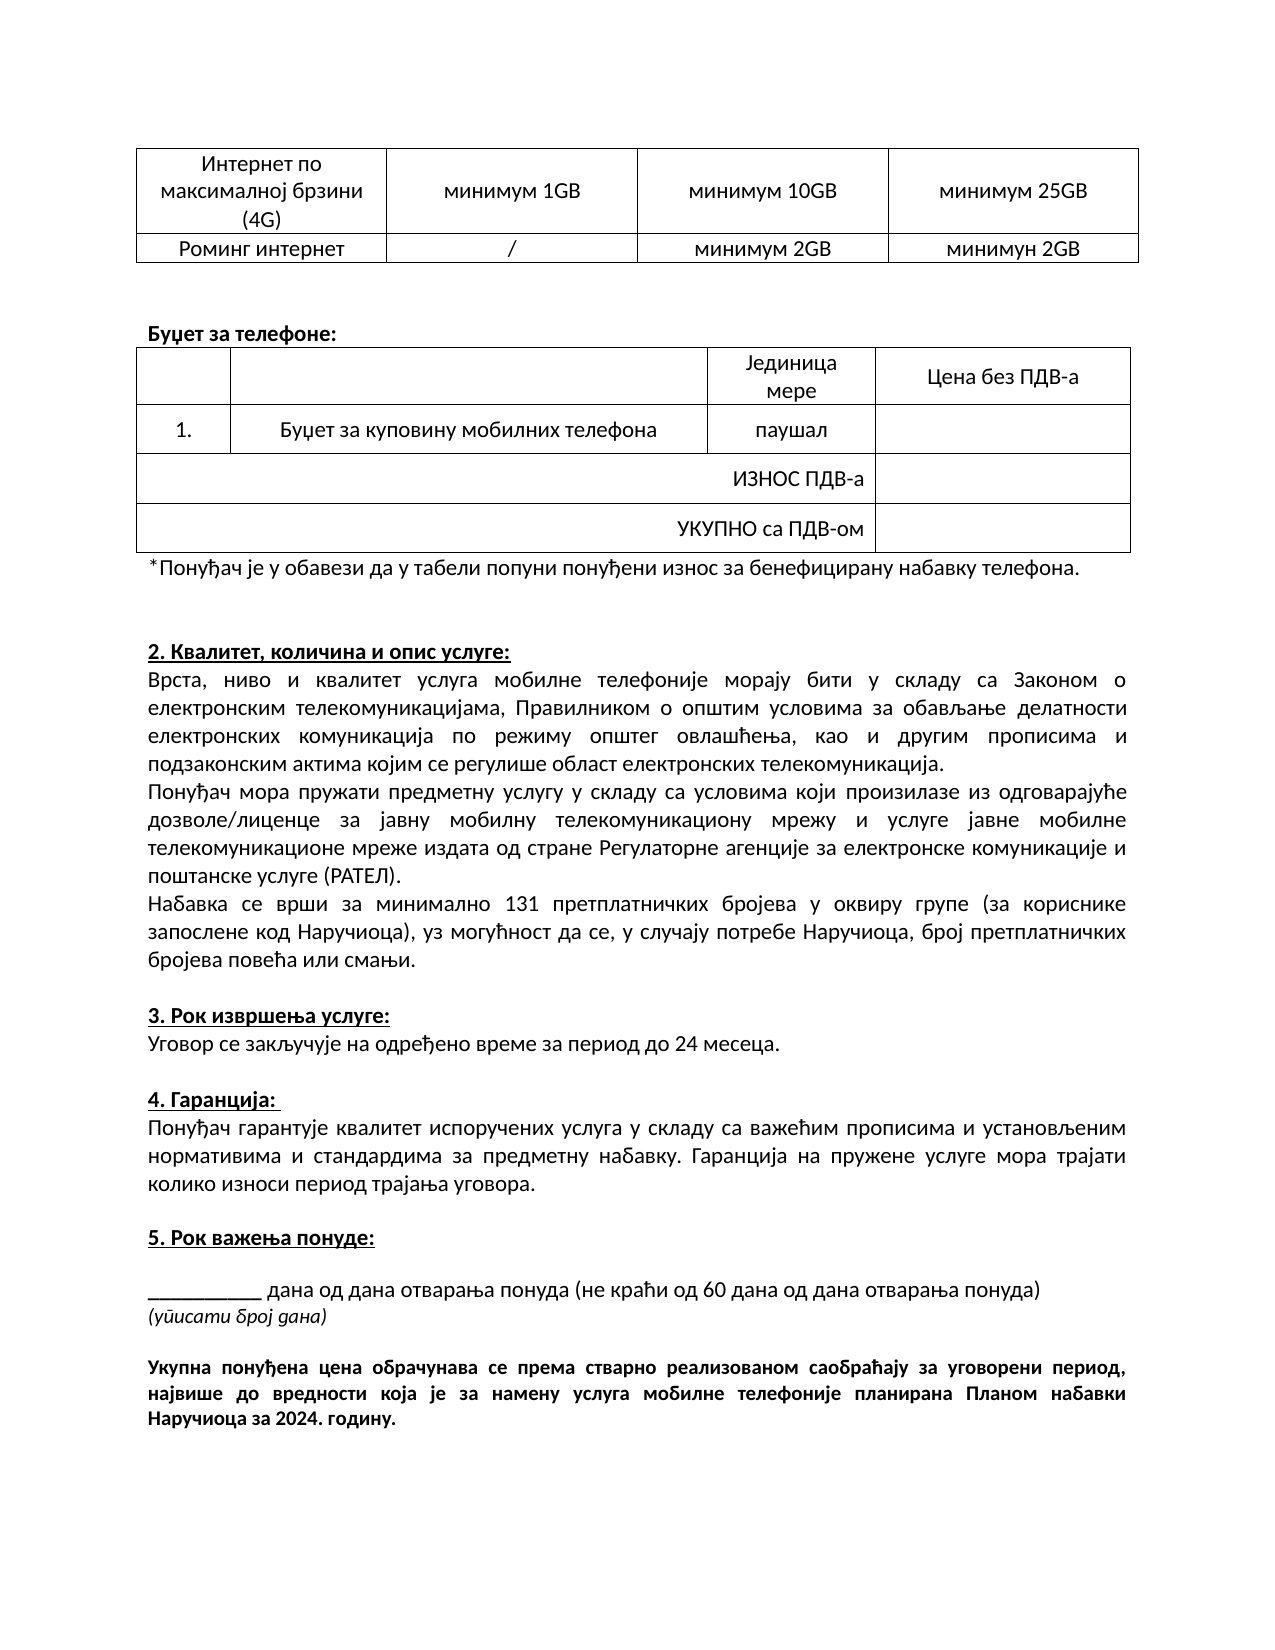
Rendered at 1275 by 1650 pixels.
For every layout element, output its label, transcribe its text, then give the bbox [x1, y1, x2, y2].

table_cell 1. [137, 405, 230, 453]
table_cell минимун 2GB [889, 234, 1138, 262]
table_cell УКУПНО са ПДВ-ом [137, 504, 875, 552]
table_header Цена без ПДВ-а [876, 348, 1130, 404]
text Буџет за телефоне: [148, 319, 1127, 347]
table_cell Интернет по максималној брзини (4G) [137, 149, 386, 233]
text *Понуђач је у обавези да у табели попуни понуђени износ за бенефицирану набавку телефона. [148, 553, 1127, 581]
text Укупна понуђена цена обрачунава се према стварно реализованом саобраћају за уговорени период, највише до вредности која је за намену услуга мобилне телефоније планирана Планом набавки Наручиоца за 2024. годину. [148, 1354, 1127, 1431]
table_cell минимум 1GB [387, 149, 637, 233]
text 3. Рок извршења услуге: [148, 1001, 1127, 1029]
table_cell ИЗНОС ПДВ-а [137, 454, 875, 503]
text Понуђач мора пружати предметну услугу у складу са условима који произилазе из одговарајуће дозволе/лиценце за јавну мобилну телекомуникациону мрежу и услуге јавне мобилне телекомуникационе мреже издата од стране Регулаторне агенције за електронске комуникације и поштанске услуге (РАТЕЛ). [148, 777, 1127, 889]
text 5. Рок важења понуде: [148, 1223, 1127, 1251]
table_cell минимум 25GB [889, 149, 1138, 233]
table_cell минимум 10GB [638, 149, 888, 233]
table_cell [876, 454, 1130, 503]
table_cell / [387, 234, 637, 262]
text Уговор се закључује на одређено време за период до 24 месеца. [148, 1029, 1127, 1057]
table_cell паушал [708, 405, 875, 453]
table_cell Буџет за куповину мобилних телефона [231, 405, 707, 453]
text Набавка се врши за минимално 131 претплатничких бројева у оквиру групе (за кориснике запослене код Наручиоца), уз могућност да се, у случају потребе Наручиоца, број претплатничких бројева повећа или смањи. [148, 889, 1127, 973]
table_cell Роминг интернет [137, 234, 386, 262]
table_header [137, 348, 230, 404]
table_header Јединица мере [708, 348, 875, 404]
table_cell [876, 405, 1130, 453]
table_cell минимум 2GB [638, 234, 888, 262]
text __________ дана од дана отварања понуда (не краћи од 60 дана од дана отварања понуда) [148, 1276, 1127, 1304]
table_header [231, 348, 707, 404]
text (уписати број дана) [148, 1304, 1127, 1329]
text 2. Квалитет, количина и опис услуге: [148, 637, 1127, 665]
text Врста, ниво и квалитет услуга мобилне телефоније морају бити у складу са Законом о електронским телекомуникацијама, Правилником о општим условима за обављање делатности електронских комуникација по режиму општег овлашћења, као и другим прописима и подзаконским актима којим се регулише област електронских телекомуникација. [148, 665, 1127, 777]
text 4. Гаранција: [148, 1086, 1127, 1113]
table_cell [876, 504, 1130, 552]
text Понуђач гарантује квалитет испоручених услуга у складу са важећим прописима и установљеним нормативима и стандардима за предметну набавку. Гаранција на пружене услуге мора трајати колико износи период трајања уговора. [148, 1113, 1127, 1198]
